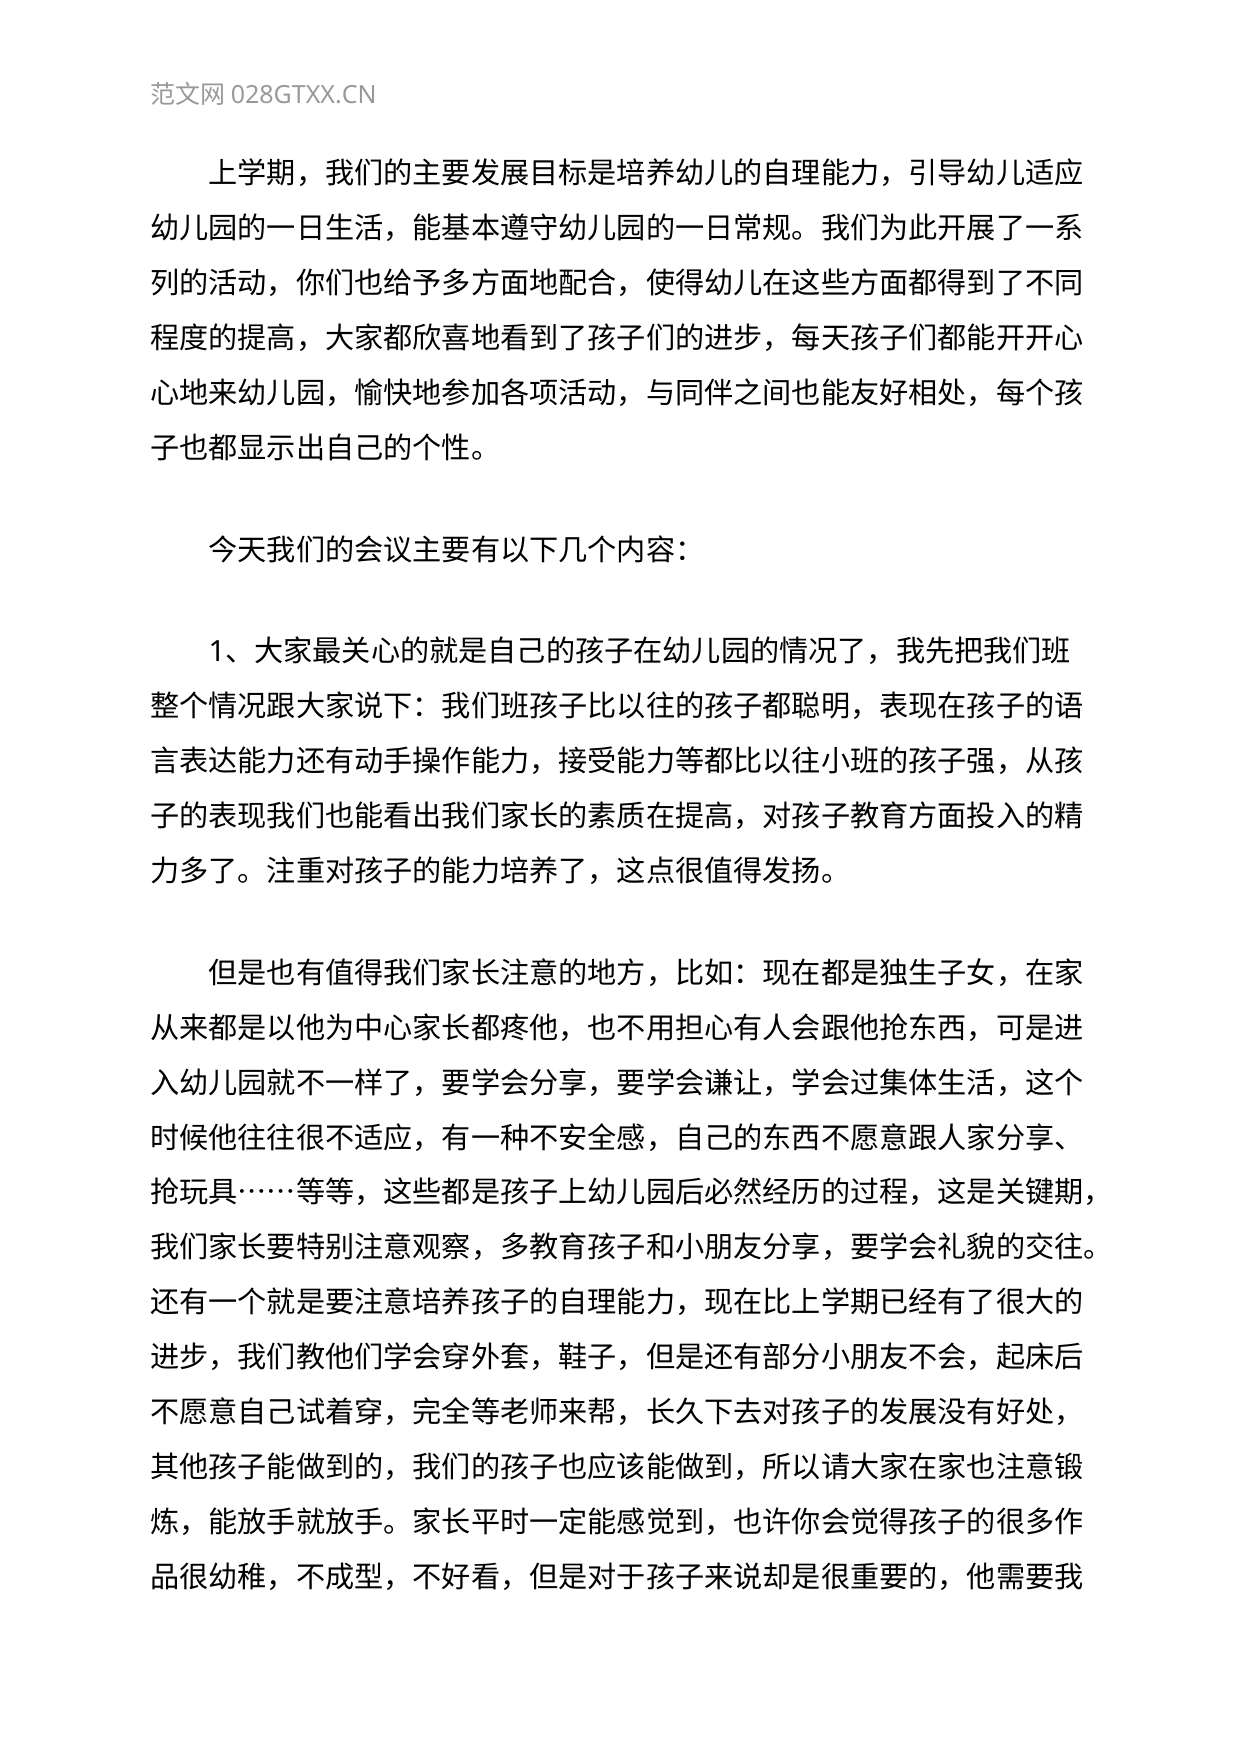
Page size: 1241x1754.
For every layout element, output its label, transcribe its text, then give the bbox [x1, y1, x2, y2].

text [150, 949, 1090, 1596]
text 今天我们的会议主要有以下几个内容： [150, 526, 1090, 568]
text 1、大家最关心的就是自己的孩子在幼儿园的情况了，我先把我们班整个情况跟大家说下：我们班孩子比以往的孩子都聪明，表现在孩子的语言表达能力还有动手操作能力，接受能力等都比以往小班的孩子强，从孩子的表现我们也能看出我们家长的素质在提高，对孩子教育方面投入的精力多了。注重对孩子的能力培养了，这点很值得发扬。 [150, 628, 1090, 890]
text 上学期，我们的主要发展目标是培养幼儿的自理能力，引导幼儿适应幼儿园的一日生活，能基本遵守幼儿园的一日常规。我们为此开展了一系列的活动，你们也给予多方面地配合，使得幼儿在这些方面都得到了不同程度的提高，大家都欣喜地看到了孩子们的进步，每天孩子们都能开开心心地来幼儿园，愉快地参加各项活动，与同伴之间也能友好相处，每个孩子也都显示出自己的个性。 [150, 150, 1090, 467]
